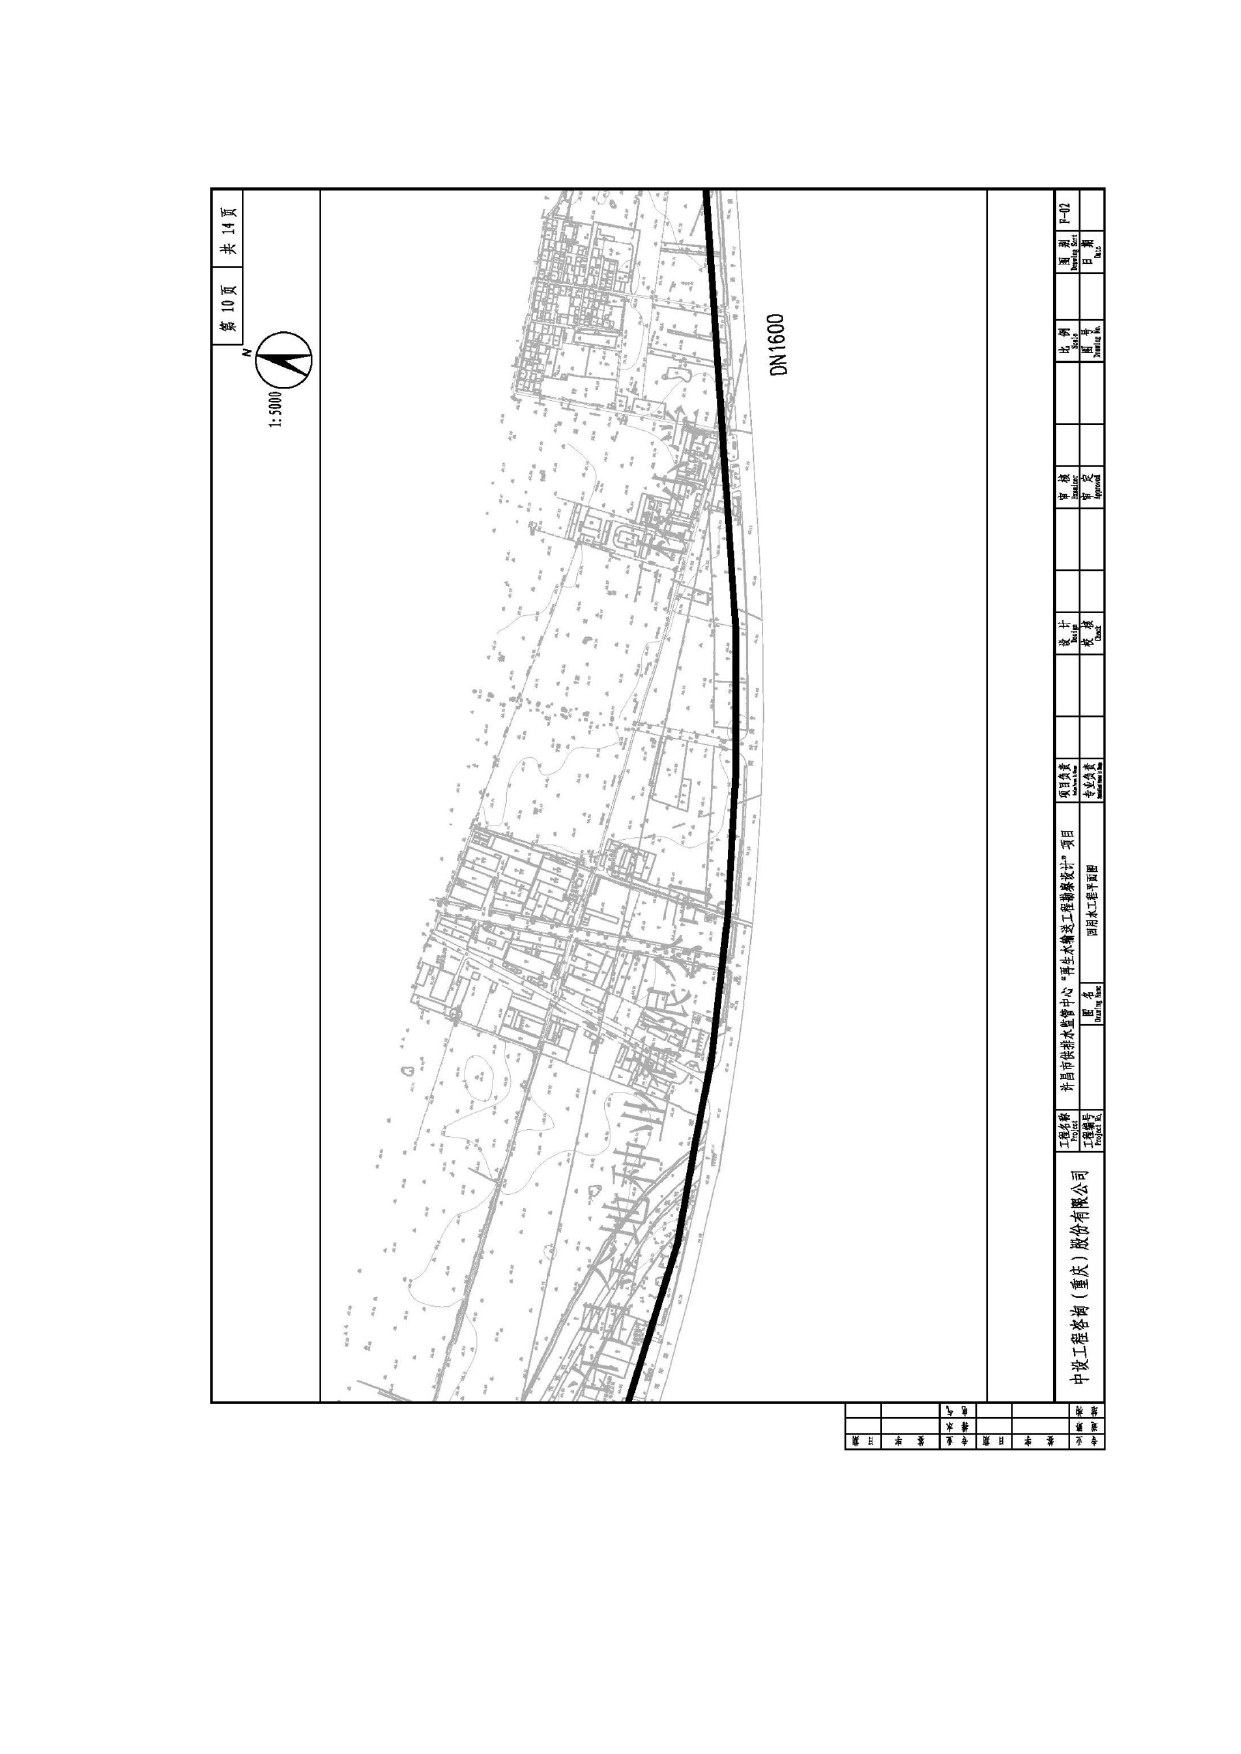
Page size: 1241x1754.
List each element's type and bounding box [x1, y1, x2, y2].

picture [187, 162, 1128, 1492]
